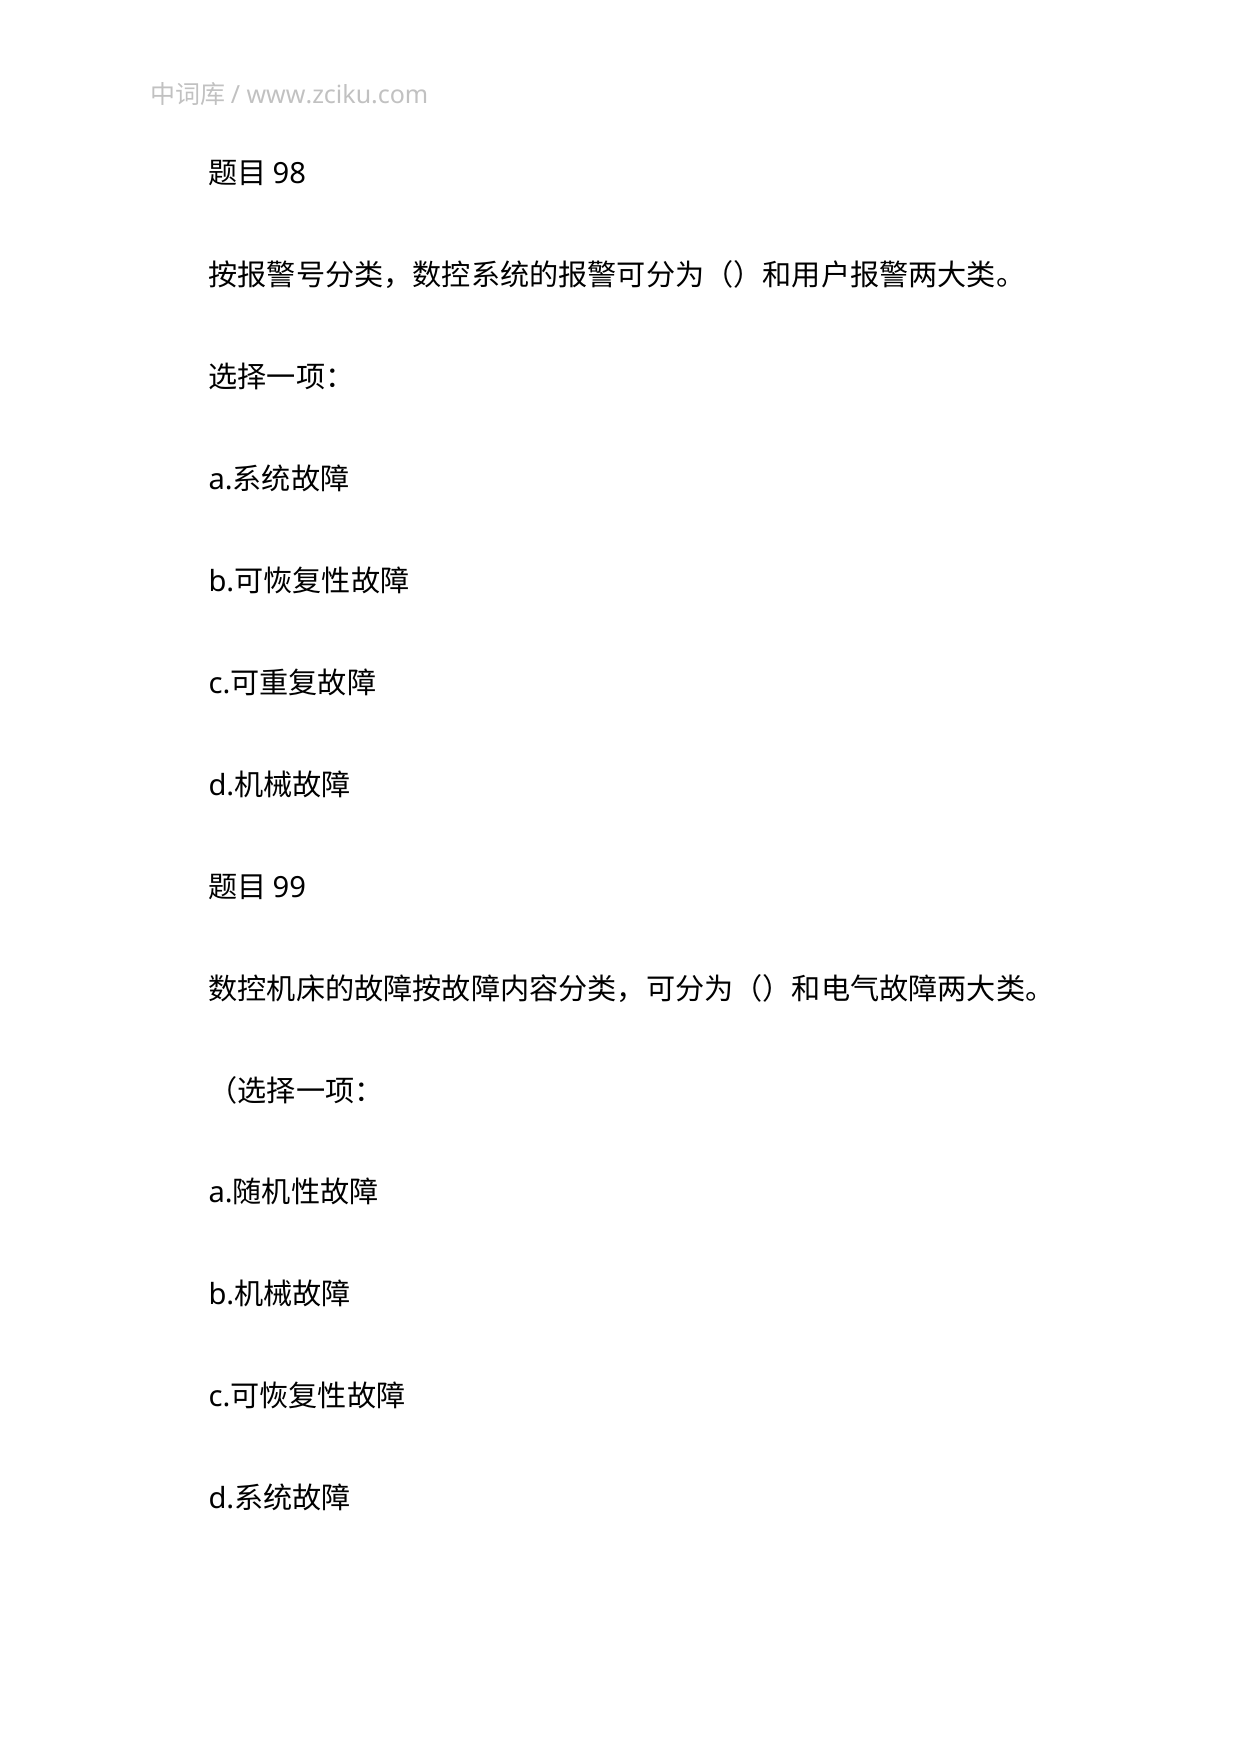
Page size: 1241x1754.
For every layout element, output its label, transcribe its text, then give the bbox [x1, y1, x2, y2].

text d.机械故障 [150, 761, 1090, 804]
text a.随机性故障 [150, 1169, 1090, 1211]
text b.可恢复性故障 [150, 557, 1090, 600]
text 按报警号分类，数控系统的报警可分为（）和用户报警两大类。 [150, 252, 1090, 294]
text d.系统故障 [150, 1475, 1090, 1517]
text 题目98 [150, 150, 1090, 192]
text c.可恢复性故障 [150, 1373, 1090, 1415]
text 题目99 [150, 863, 1090, 906]
text 选择一项： [150, 354, 1090, 396]
text c.可重复故障 [150, 659, 1090, 702]
text a.系统故障 [150, 456, 1090, 498]
text b.机械故障 [150, 1271, 1090, 1313]
text （选择一项： [150, 1067, 1090, 1109]
text 数控机床的故障按故障内容分类，可分为（）和电气故障两大类。 [150, 965, 1090, 1008]
